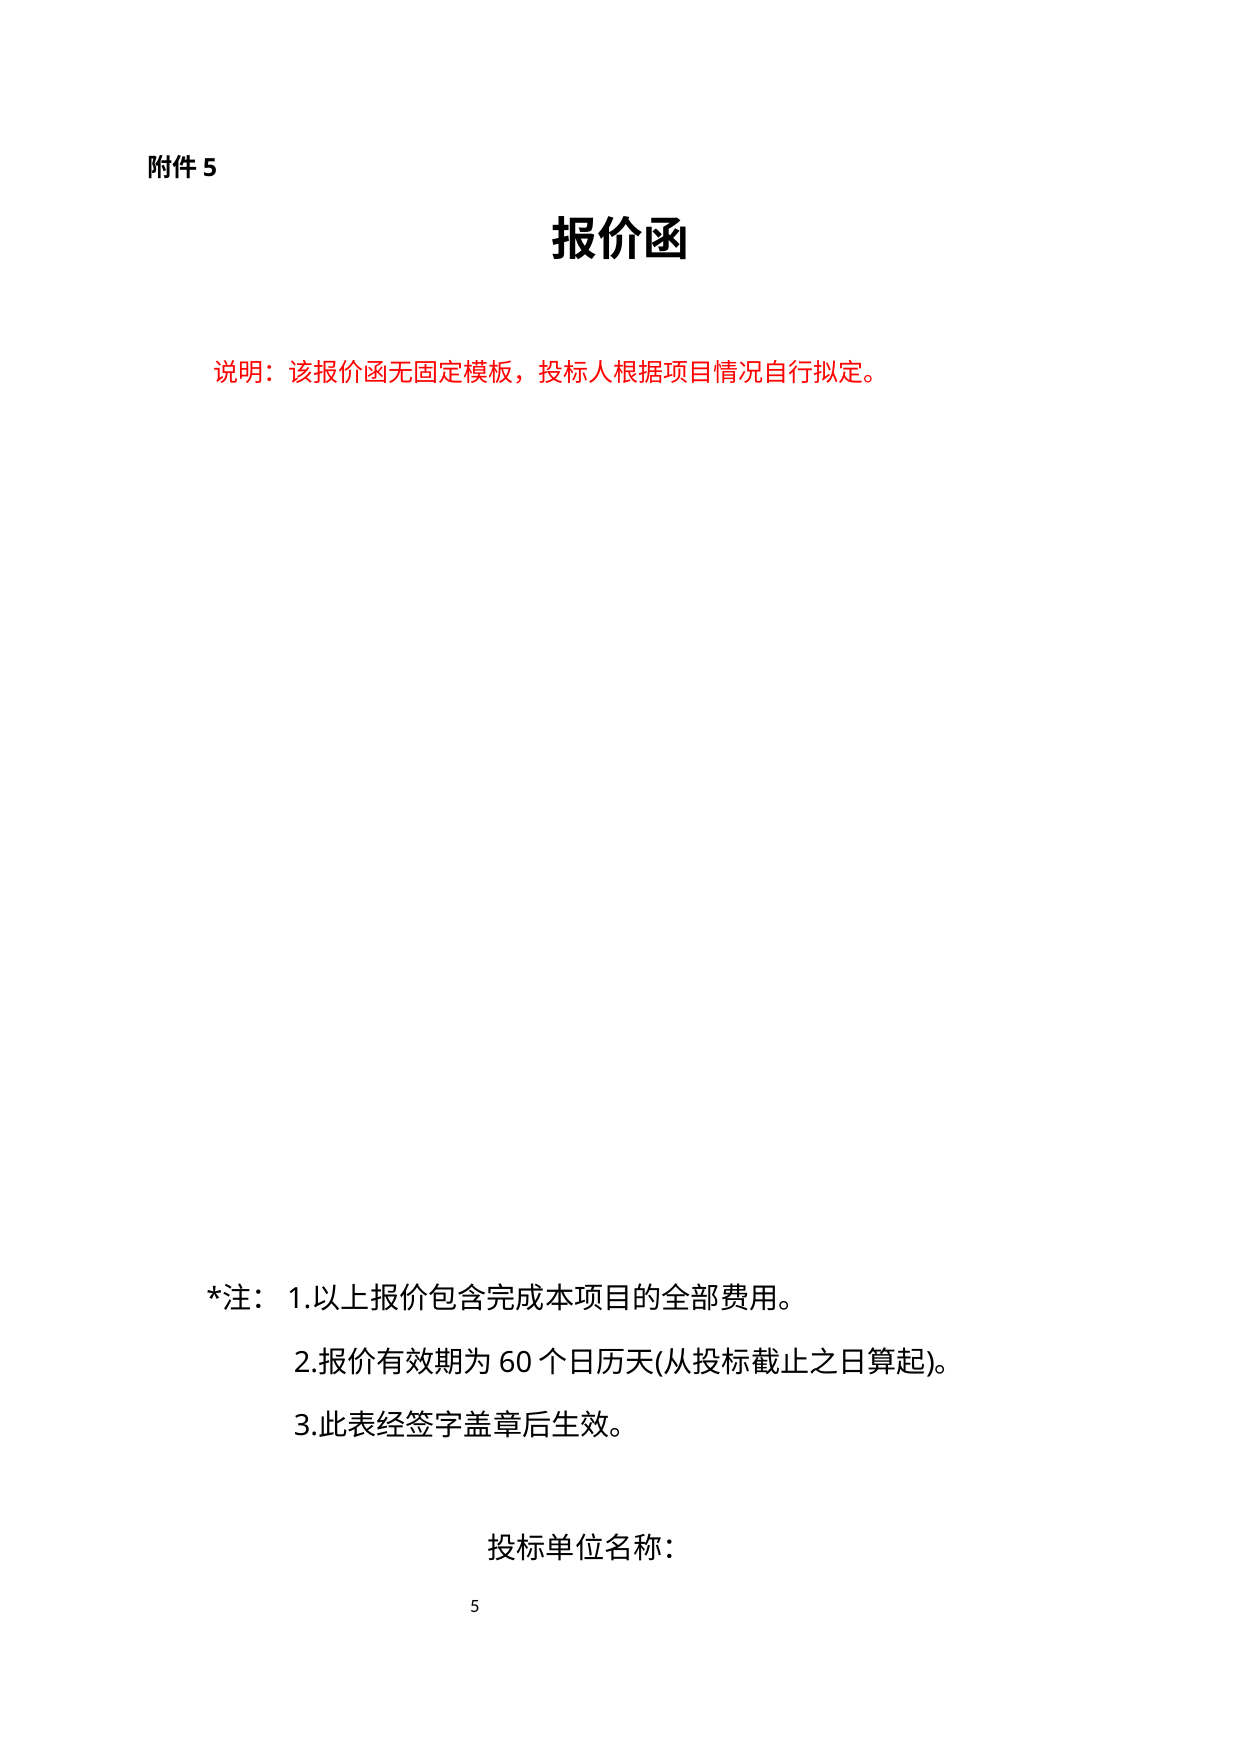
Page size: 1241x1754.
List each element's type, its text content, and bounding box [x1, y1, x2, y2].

text 说明：该报价函无固定模板，投标人根据项目情况自行拟定。 [213, 352, 1093, 389]
text 附件5 [148, 148, 1093, 184]
text 2.报价有效期为60个日历天(从投标截止之日算起)。 [148, 1338, 1093, 1381]
text *注： 1.以上报价包含完成本项目的全部费用。 [148, 1274, 1093, 1317]
text 投标单位名称： [158, 1525, 1093, 1567]
list 3.此表经签字盖章后生效。 [148, 1402, 1093, 1444]
text 报价函 [148, 202, 1093, 268]
